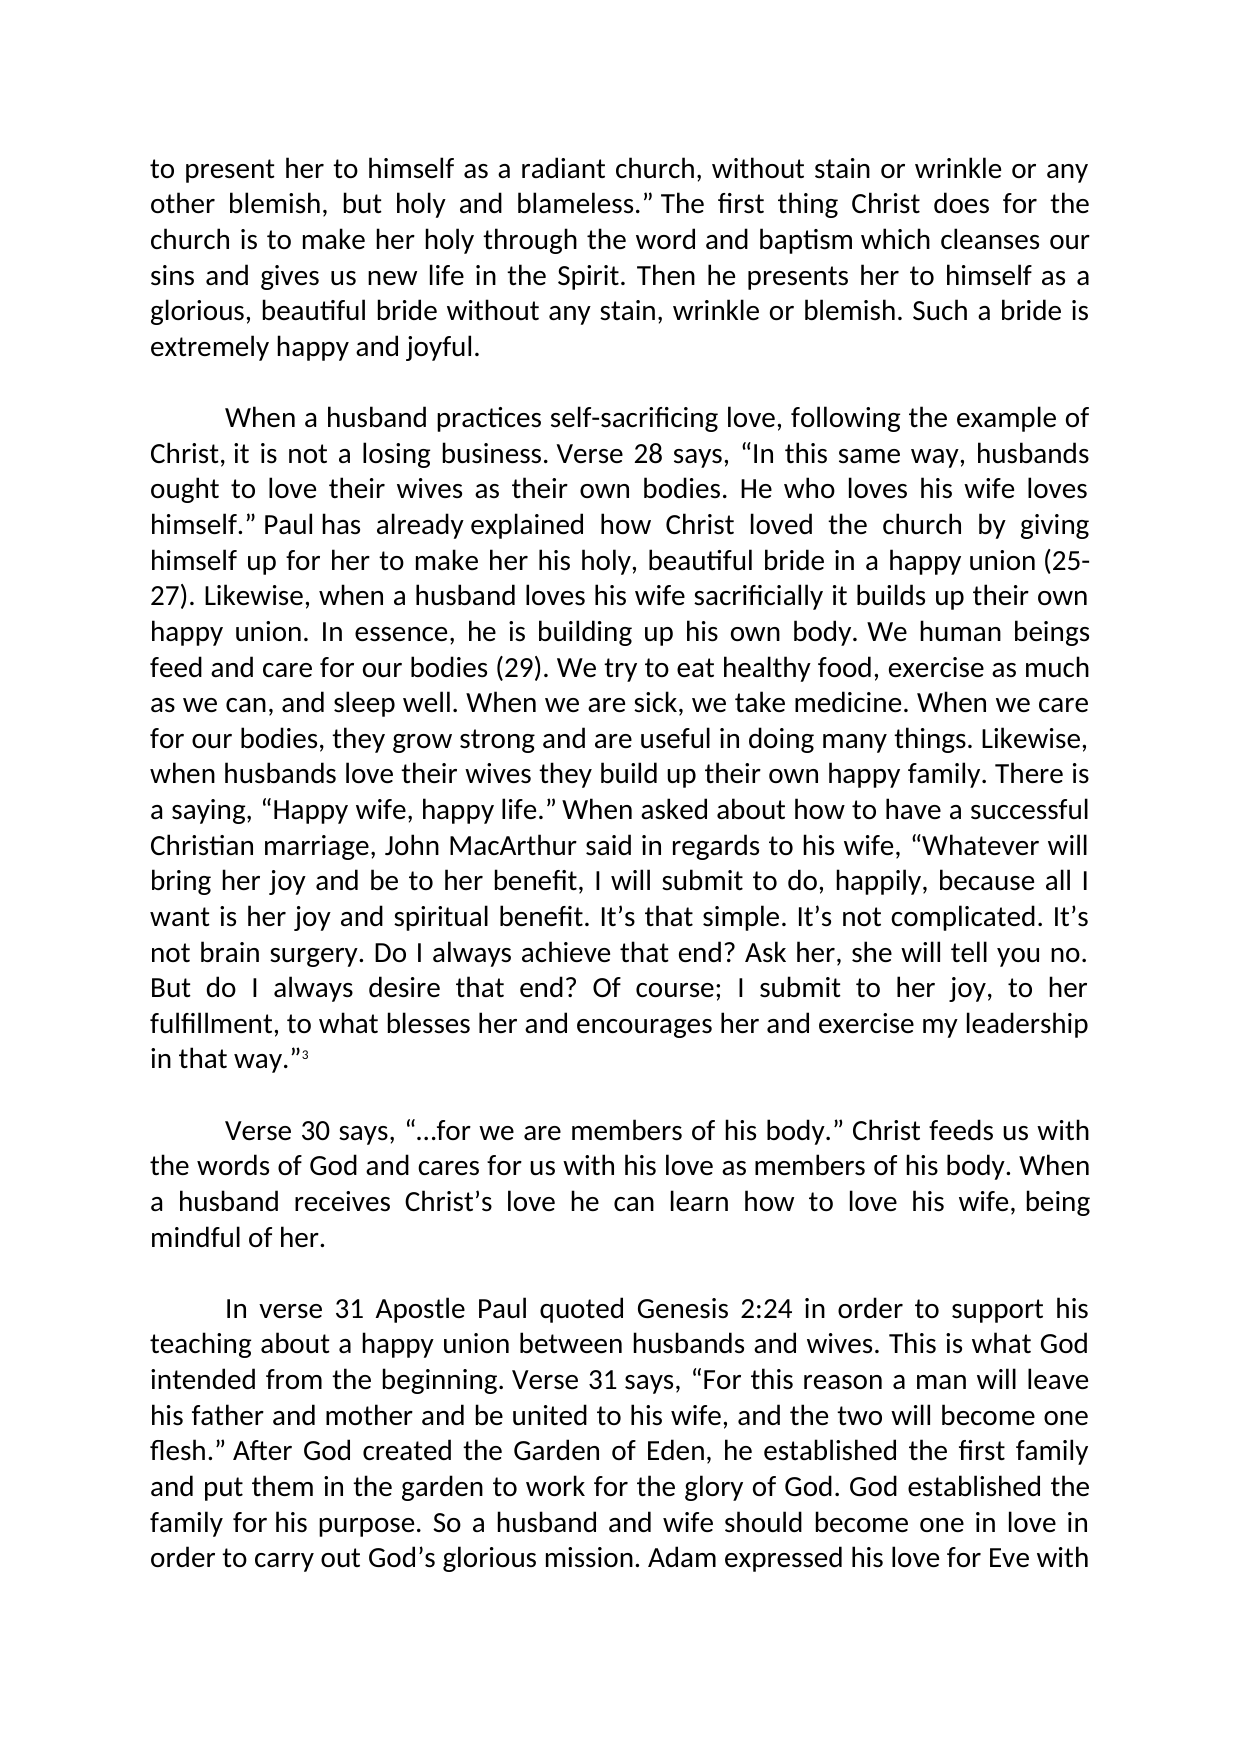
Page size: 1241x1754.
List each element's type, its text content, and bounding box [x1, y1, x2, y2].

text Verse 30 says, “…for we are members of his body.” Christ feeds us with the words of God and cares for us with his love as members of his body. When a husband receives Christ’s love he can learn how to love his wife, being mindful of her. [150, 1112, 1090, 1254]
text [150, 150, 1090, 364]
text When a husband practices self-sacrificing love, following the example of Christ, it is not a losing business. Verse 28 says, “In this same way, husbands ought to love their wives as their own bodies. He who loves his wife loves himself.” Paul has already explained how Christ loved the church by giving himself up for her to make her his holy, beautiful bride in a happy union (25-27). Likewise, when a husband loves his wife sacrificially it builds up their own happy union. In essence, he is building up his own body. We human beings feed and care for our bodies (29). We try to eat healthy food, exercise as much as we can, and sleep well. When we are sick, we take medicine. When we care for our bodies, they grow strong and are useful in doing many things. Likewise, when husbands love their wives they build up their own happy family. There is a saying, “Happy wife, happy life.” When asked about how to have a successful Christian marriage, John MacArthur said in regards to his wife, “Whatever will bring her joy and be to her benefit, I will submit to do, happily, because all I want is her joy and spiritual benefit. It’s that simple. It’s not complicated. It’s not brain surgery. Do I always achieve that end? Ask her, she will tell you no. But do I always desire that end? Of course; I submit to her joy, to her fulfillment, to what blesses her and encourages her and exercise my leadership in that way.”3 [150, 399, 1090, 1076]
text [150, 1290, 1090, 1575]
